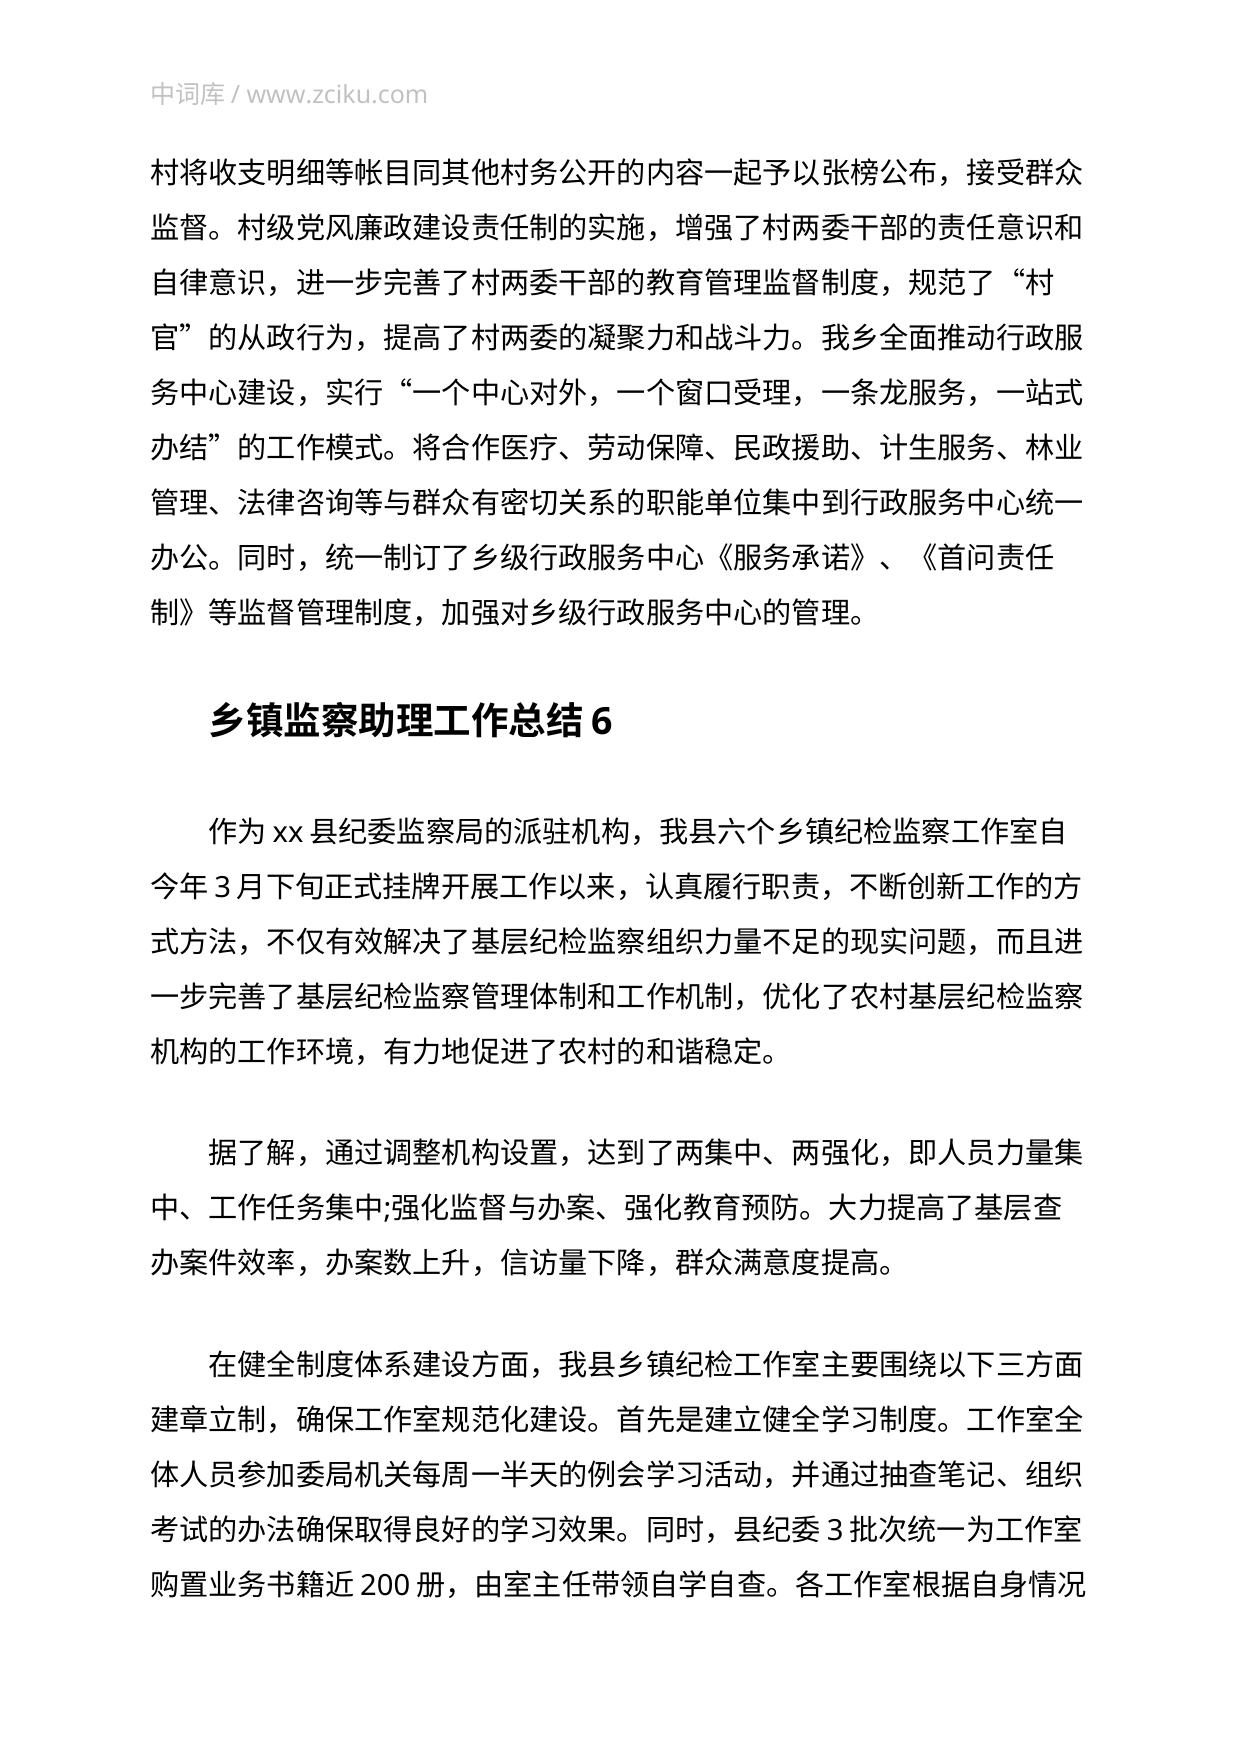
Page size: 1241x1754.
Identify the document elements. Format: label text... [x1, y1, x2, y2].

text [150, 1342, 1090, 1604]
text 据了解，通过调整机构设置，达到了两集中、两强化，即人员力量集中、工作任务集中;强化监督与办案、强化教育预防。大力提高了基层查办案件效率，办案数上升，信访量下降，群众满意度提高。 [150, 1130, 1090, 1282]
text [150, 150, 1090, 631]
text 乡镇监察助理工作总结6 [150, 691, 1090, 745]
text 作为xx县纪委监察局的派驻机构，我县六个乡镇纪检监察工作室自今年3月下旬正式挂牌开展工作以来，认真履行职责，不断创新工作的方式方法，不仅有效解决了基层纪检监察组织力量不足的现实问题，而且进一步完善了基层纪检监察管理体制和工作机制，优化了农村基层纪检监察机构的工作环境，有力地促进了农村的和谐稳定。 [150, 808, 1090, 1071]
